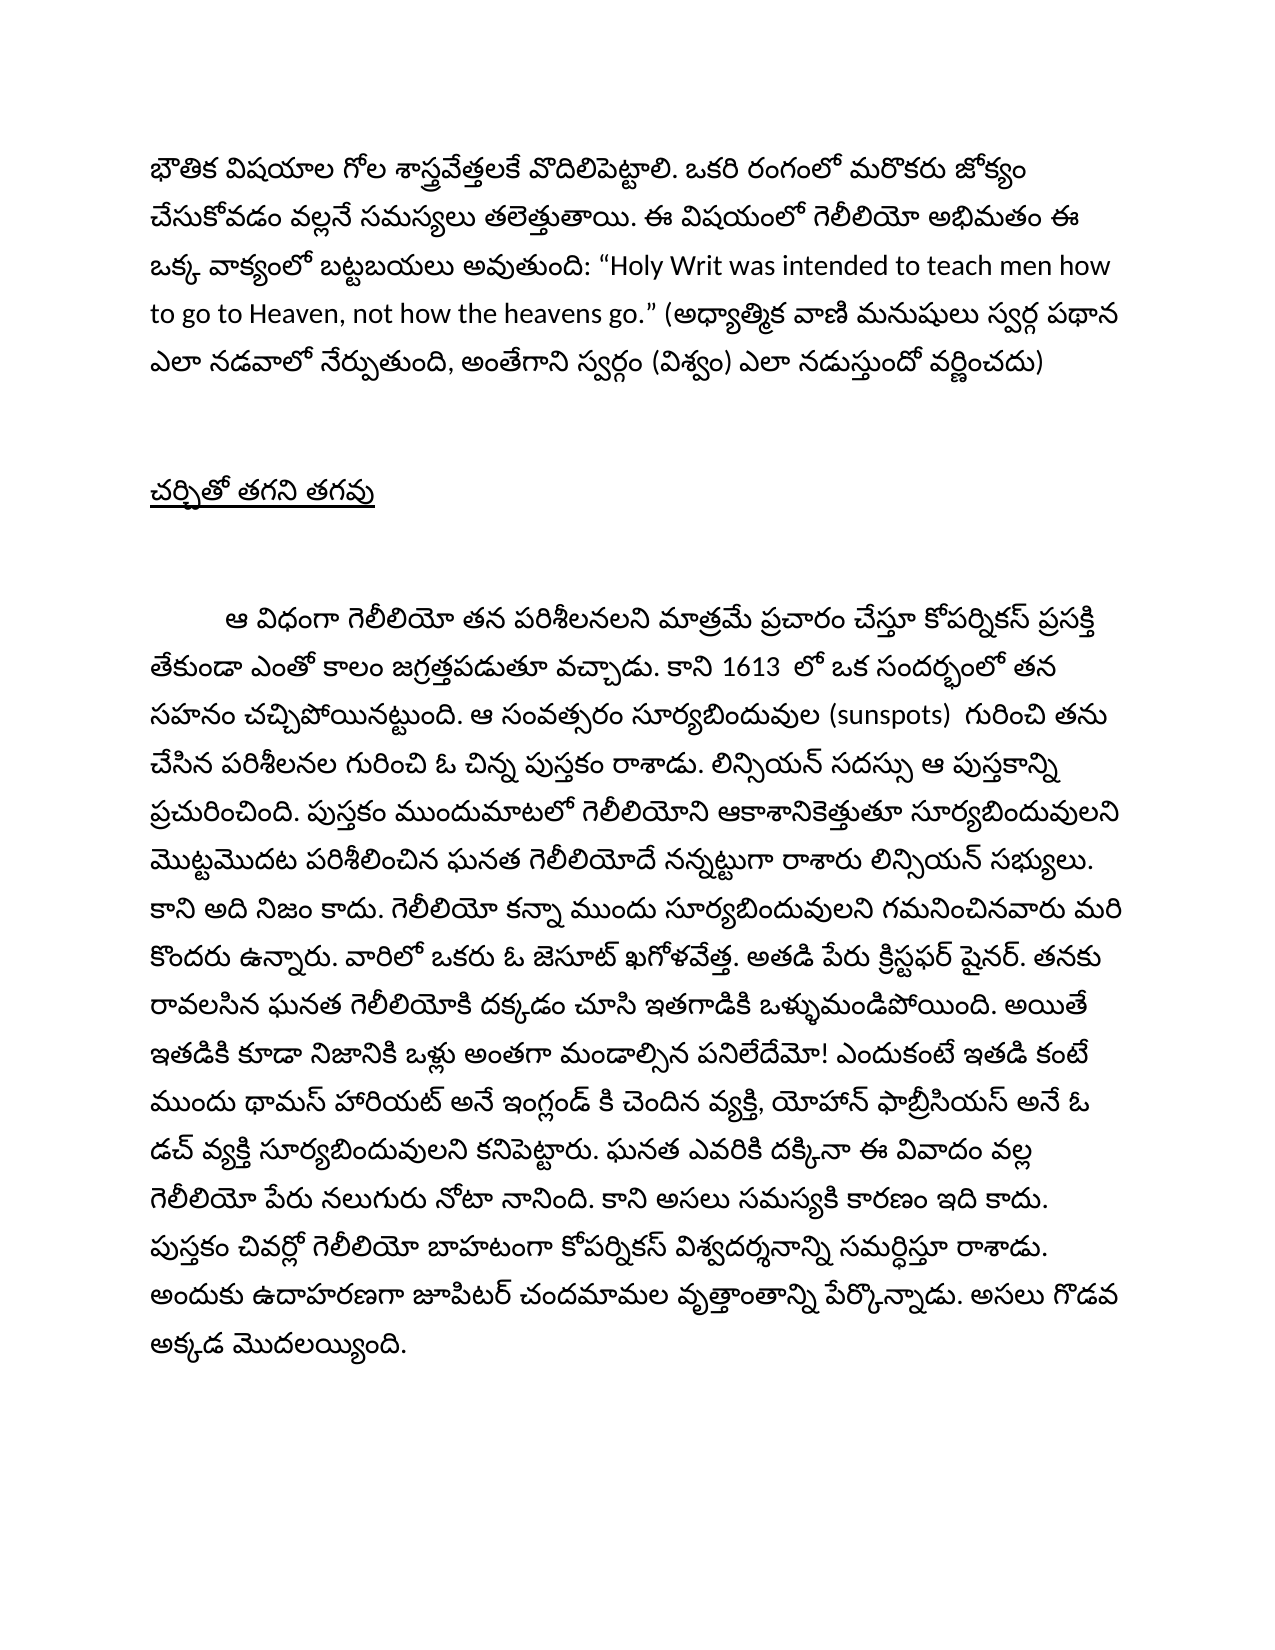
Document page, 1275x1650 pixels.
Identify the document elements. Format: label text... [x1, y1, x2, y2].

text ఆ విధంగా గెలీలియో తన పరిశీలనలని మాత్రమే ప్రచారం చేస్తూ కోపర్నికస్ ప్రసక్తి తేకుండా ఎంతో కాలం జగ్రత్తపడుతూ వచ్చాడు. కాని 1613 లో ఒక సందర్భంలో తన సహనం చచ్చిపోయినట్టుంది. ఆ సంవత్సరం సూర్యబిందువుల (sunspots) గురించి తను చేసిన పరిశీలనల గురించి ఓ చిన్న పుస్తకం రాశాడు. లిన్సియన్ సదస్సు ఆ పుస్తకాన్ని ప్రచురించింది. పుస్తకం ముందుమాటలో గెలీలియోని ఆకాశానికెత్తుతూ సూర్యబిందువులని మొట్టమొదట పరిశీలించిన ఘనత గెలీలియోదే నన్నట్టుగా రాశారు లిన్సియన్ సభ్యులు. కాని అది నిజం కాదు. గెలీలియో కన్నా ముందు సూర్యబిందువులని గమనించినవారు మరి కొందరు ఉన్నారు. వారిలో ఒకరు ఓ జెసూట్ ఖగోళవేత్త. అతడి పేరు క్రిస్టఫర్ షైనర్. తనకు రావలసిన ఘనత గెలీలియోకి దక్కడం చూసి ఇతగాడికి ఒళ్ళుమండిపోయింది. అయితే ఇతడికి కూడా నిజానికి ఒళ్లు అంతగా మండాల్సిన పనిలేదేమో! ఎందుకంటే ఇతడి కంటే ముందు థామస్ హారియట్ అనే ఇంగ్లండ్ కి చెందిన వ్యక్తి, యోహాన్ ఫాబ్రీసియస్ అనే ఓ డచ్ వ్యక్తి సూర్యబిందువులని కనిపెట్టారు. ఘనత ఎవరికి దక్కినా ఈ వివాదం వల్ల గెలీలియో పేరు నలుగురు నోటా నానింది. కాని అసలు సమస్యకి కారణం ఇది కాదు. పుస్తకం చివర్లో గెలీలియో బాహటంగా కోపర్నికస్ విశ్వదర్శనాన్ని సమర్ధిస్తూ రాశాడు. అందుకు ఉదాహరణగా జూపిటర్ చందమామల వృత్తాంతాన్ని పేర్కొన్నాడు. అసలు గొడవ అక్కడ మొదలయ్యింది. [150, 603, 1125, 1367]
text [150, 150, 1125, 386]
text చర్చితో తగని తగవు [150, 475, 1125, 514]
